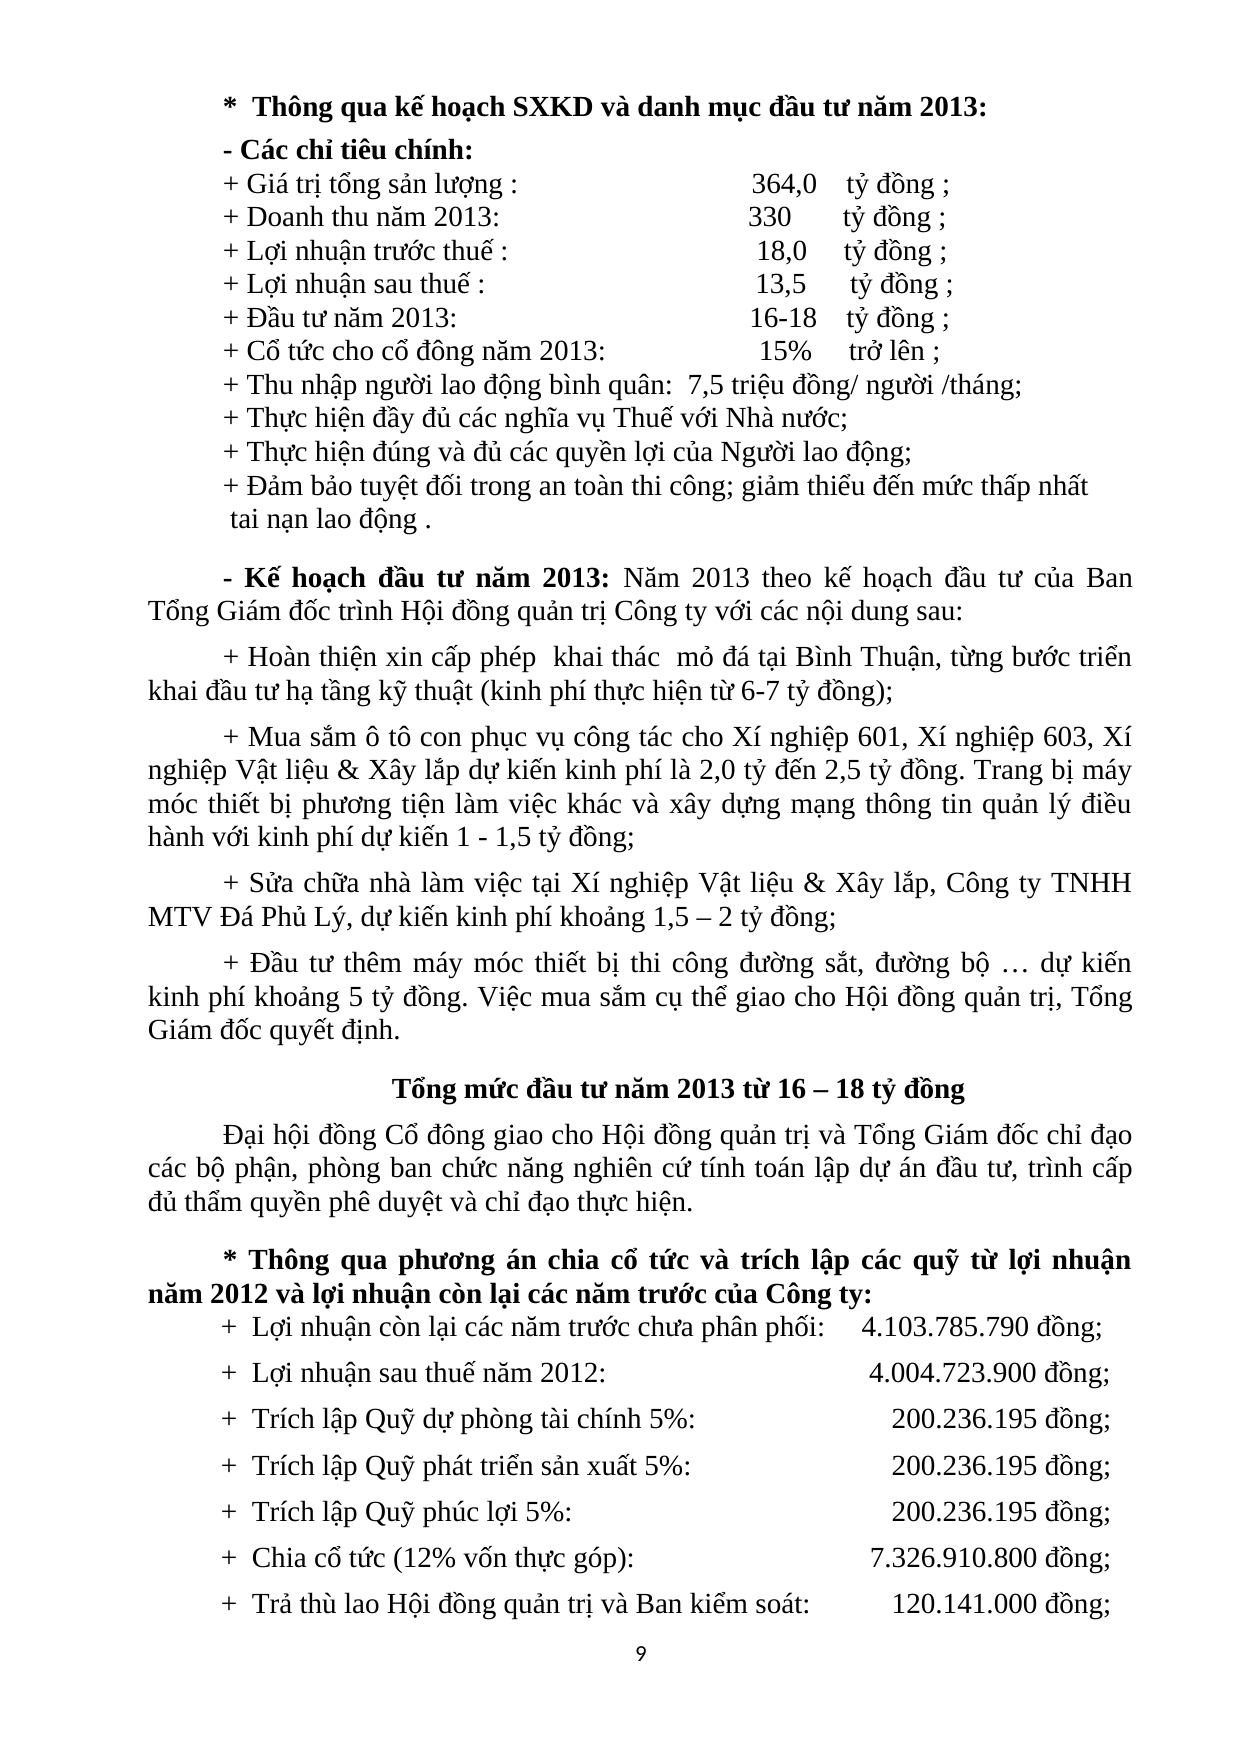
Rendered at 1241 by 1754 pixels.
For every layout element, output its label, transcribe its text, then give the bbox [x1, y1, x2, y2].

text + Đầu tư năm 2013: 16-18 tỷ đồng ; [148, 300, 1134, 333]
text + Lợi nhuận sau thuế : 13,5 tỷ đồng ; [148, 266, 1134, 300]
text + Trích lập Quỹ phúc lợi 5%: 200.236.195 đồng; [148, 1494, 1134, 1527]
text + Trích lập Quỹ phát triển sản xuất 5%: 200.236.195 đồng; [148, 1448, 1134, 1481]
text + Trả thù lao Hội đồng quản trị và Ban kiểm soát: 120.141.000 đồng; [148, 1586, 1134, 1619]
text + Lợi nhuận sau thuế năm 2012: 4.004.723.900 đồng; [148, 1356, 1134, 1389]
text * Thông qua phương án chia cổ tức và trích lập các quỹ từ lợi nhuận năm 2012 và lợi nhuận còn lại các năm trước của Công ty: [148, 1242, 1134, 1309]
text + Lợi nhuận trước thuế : 18,0 tỷ đồng ; [148, 233, 1134, 266]
text + Thực hiện đúng và đủ các quyền lợi của Người lao động; [148, 434, 1134, 468]
text + Trích lập Quỹ dự phòng tài chính 5%: 200.236.195 đồng; [148, 1402, 1134, 1435]
text + Doanh thu năm 2013: 330 tỷ đồng ; [148, 199, 1134, 233]
text + Thực hiện đầy đủ các nghĩa vụ Thuế với Nhà nước; [148, 401, 1134, 434]
text Tổng mức đầu tư năm 2013 từ 16 – 18 tỷ đồng [148, 1071, 1134, 1104]
text + Giá trị tổng sản lượng : 364,0 tỷ đồng ; [148, 166, 1134, 199]
text + Chia cổ tức (12% vốn thực góp): 7.326.910.800 đồng; [148, 1540, 1134, 1573]
text * Thông qua kế hoạch SXKD và danh mục đầu tư năm 2013: [148, 89, 1134, 122]
text + Mua sắm ô tô con phục vụ công tác cho Xí nghiệp 601, Xí nghiệp 603, Xí nghiệp Vật liệu & Xây lắp dự kiến kinh phí là 2,0 tỷ đến 2,5 tỷ đồng. Trang bị máy móc thiết bị phương tiện làm việc khác và xây dựng mạng thông tin quản lý điều hành với kinh phí dự kiến 1 - 1,5 tỷ đồng; [148, 719, 1134, 853]
text - Kế hoạch đầu tư năm 2013: Năm 2013 theo kế hoạch đầu tư của Ban Tổng Giám đốc trình Hội đồng quản trị Công ty với các nội dung sau: [148, 560, 1134, 627]
text + Sửa chữa nhà làm việc tại Xí nghiệp Vật liệu & Xây lắp, Công ty TNHH MTV Đá Phủ Lý, dự kiến kinh phí khoảng 1,5 – 2 tỷ đồng; [148, 866, 1134, 933]
text + Hoàn thiện xin cấp phép khai thác mỏ đá tại Bình Thuận, từng bước triển khai đầu tư hạ tầng kỹ thuật (kinh phí thực hiện từ 6-7 tỷ đồng); [148, 639, 1134, 706]
text Đại hội đồng Cổ đông giao cho Hội đồng quản trị và Tổng Giám đốc chỉ đạo các bộ phận, phòng ban chức năng nghiên cứ tính toán lập dự án đầu tư, trình cấp đủ thẩm quyền phê duyệt và chỉ đạo thực hiện. [148, 1117, 1134, 1217]
text tai nạn lao động . [148, 501, 1134, 535]
text + Thu nhập người lao động bình quân: 7,5 triệu đồng/ người /tháng; [148, 367, 1134, 401]
text + Cổ tức cho cổ đông năm 2013: 15% trở lên ; [148, 333, 1134, 367]
text + Đảm bảo tuyệt đối trong an toàn thi công; giảm thiểu đến mức thấp nhất [148, 468, 1134, 501]
text + Đầu tư thêm máy móc thiết bị thi công đường sắt, đường bộ … dự kiến kinh phí khoảng 5 tỷ đồng. Việc mua sắm cụ thể giao cho Hội đồng quản trị, Tổng Giám đốc quyết định. [148, 945, 1134, 1046]
text + Lợi nhuận còn lại các năm trước chưa phân phối: 4.103.785.790 đồng; [148, 1309, 1134, 1343]
text - Các chỉ tiêu chính: [148, 132, 1134, 166]
